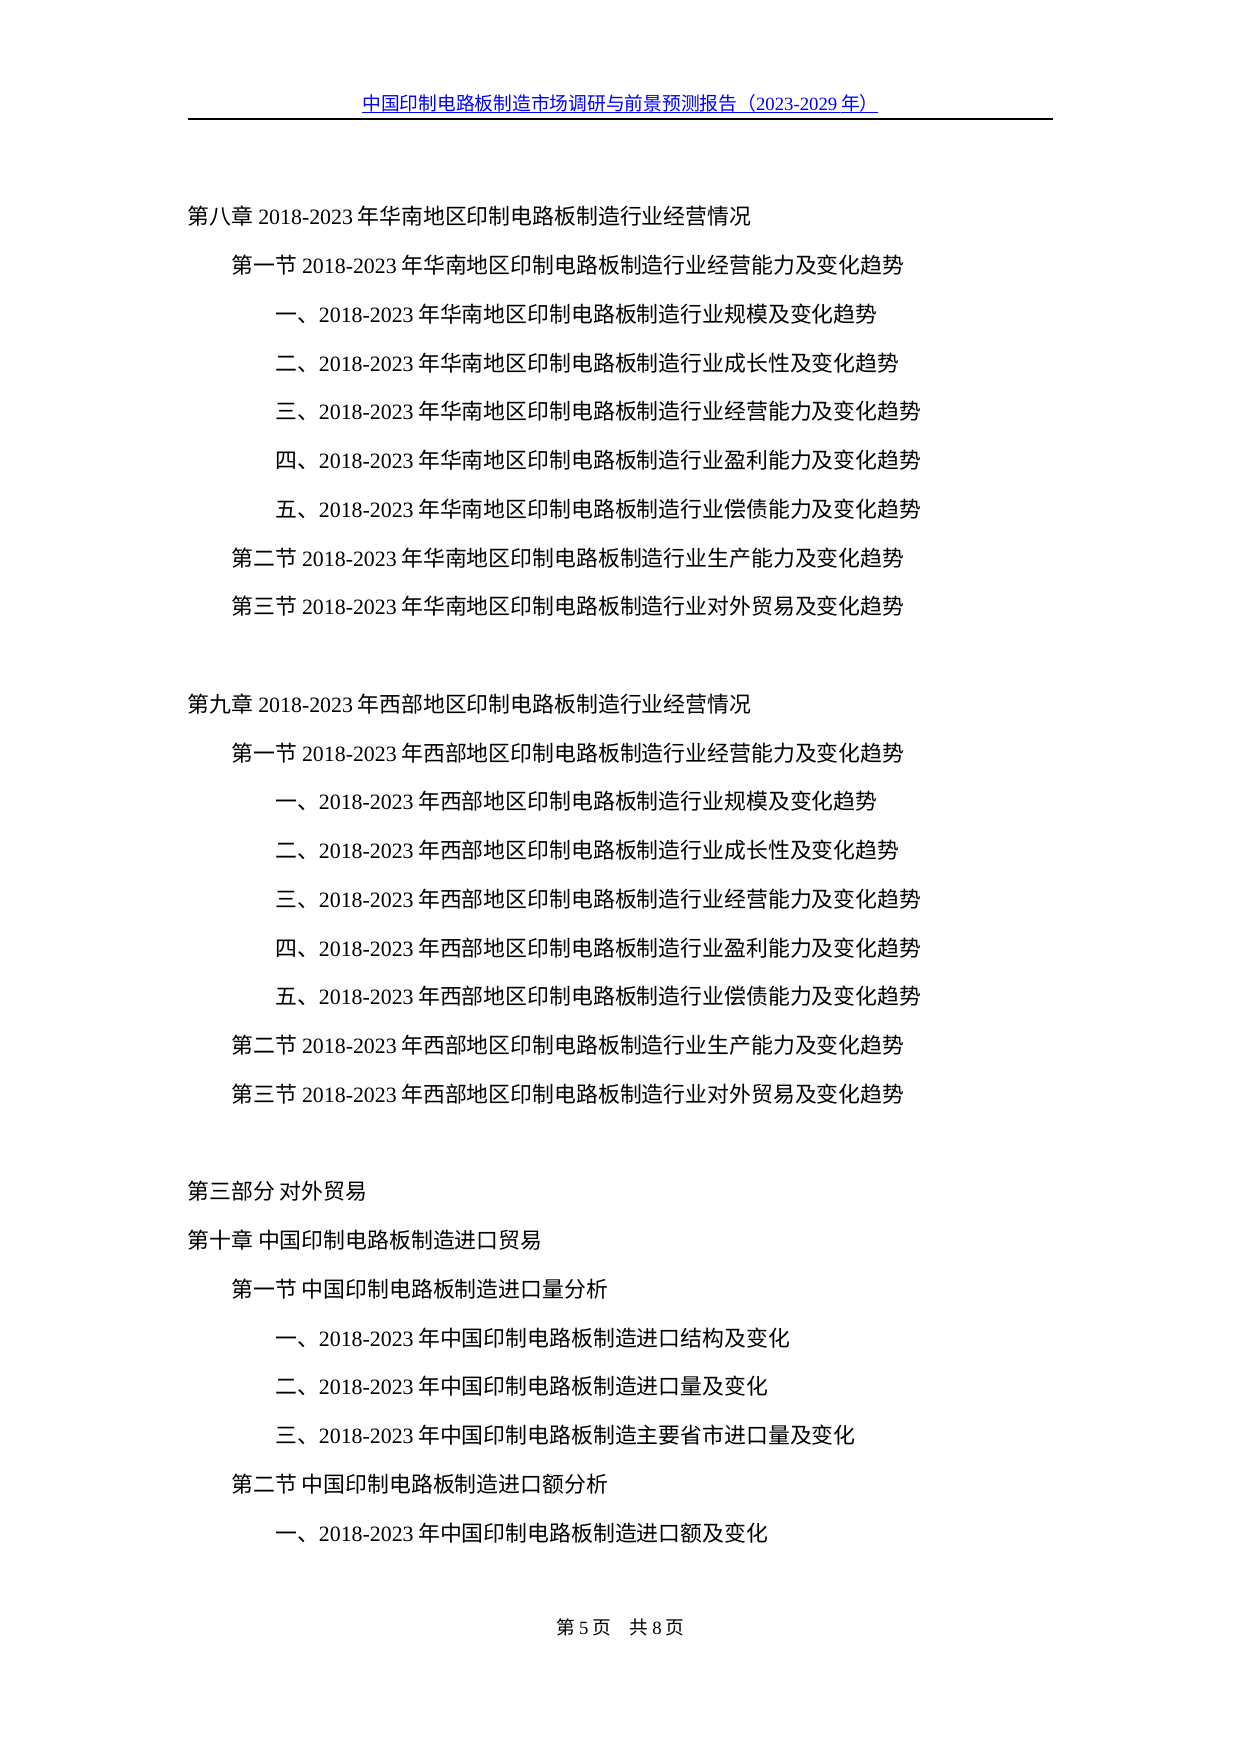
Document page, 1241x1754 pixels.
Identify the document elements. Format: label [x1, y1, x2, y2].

text [187, 150, 1053, 1548]
